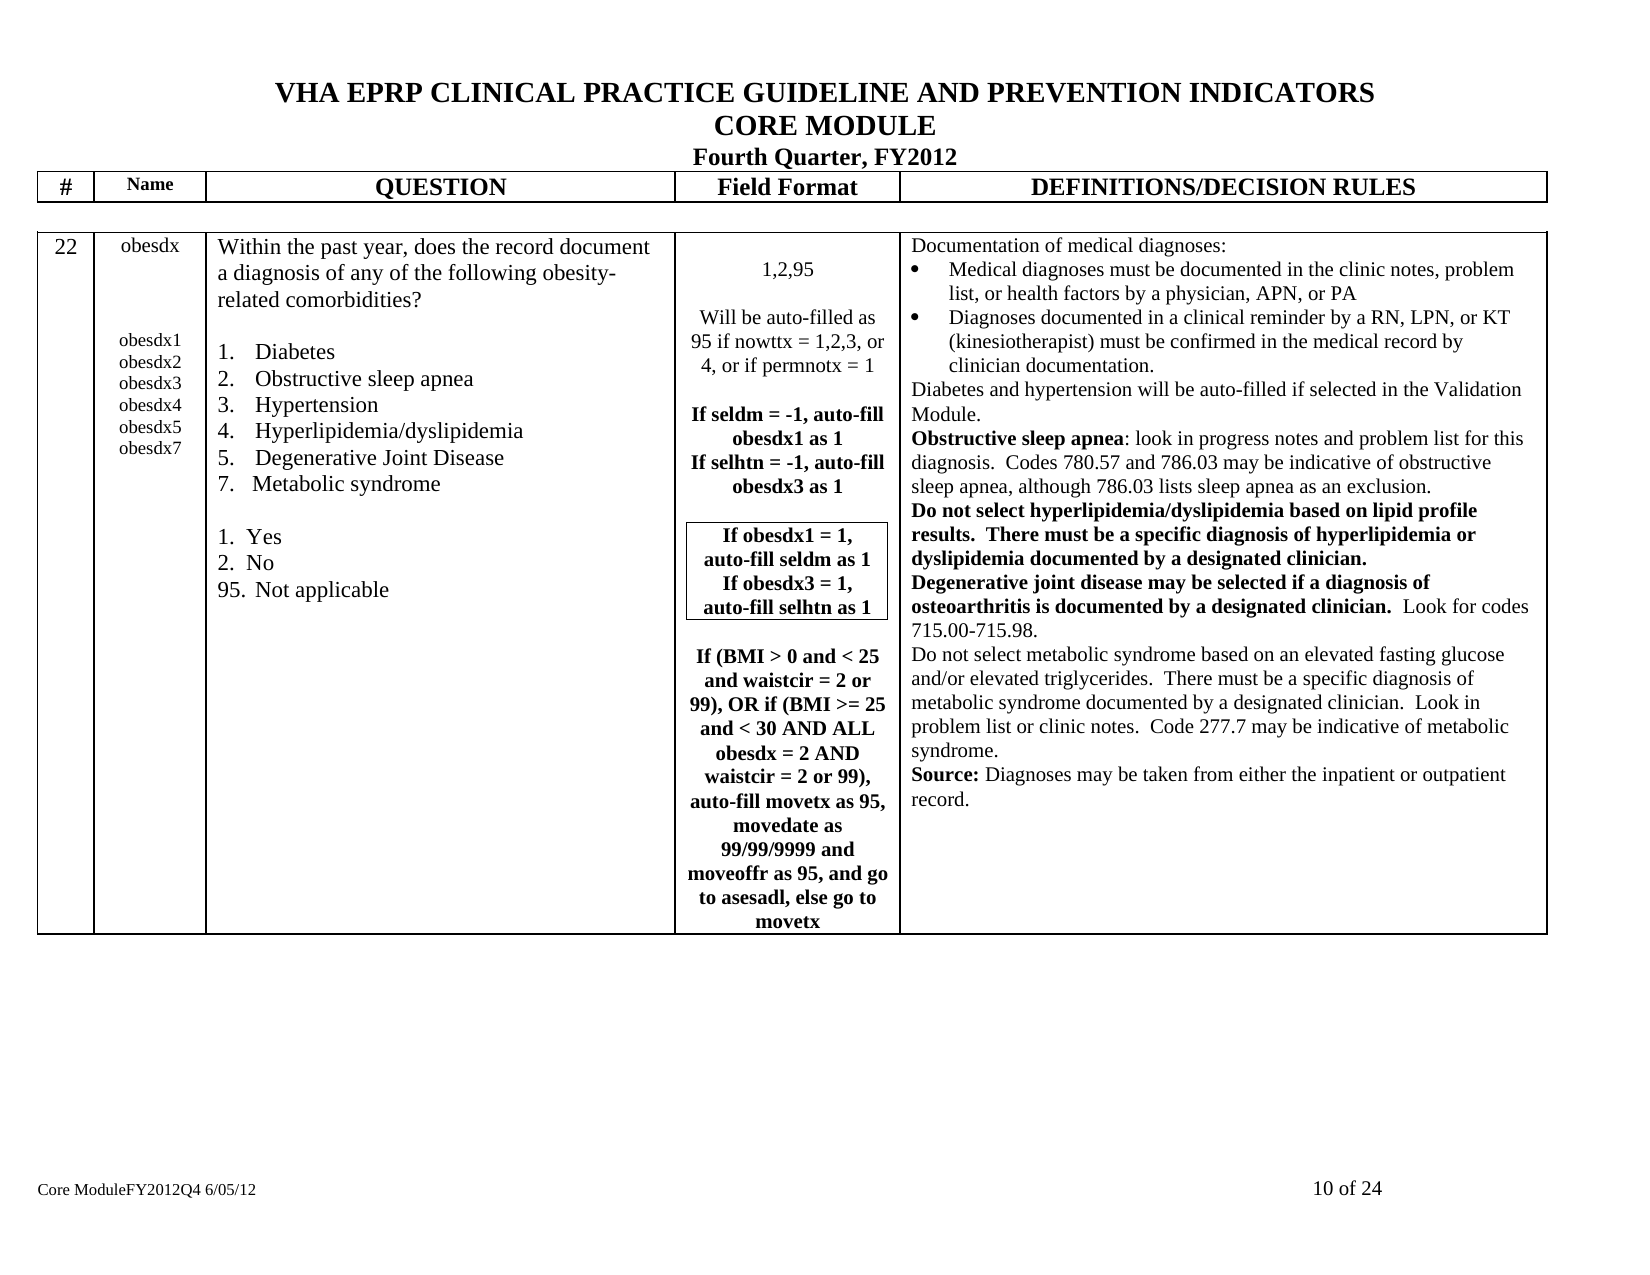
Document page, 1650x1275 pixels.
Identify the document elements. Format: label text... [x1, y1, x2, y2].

table_cell 22 [38, 233, 93, 933]
table_cell 1,2,95 Will be auto-filled as 95 if nowttx = 1,2,3, or 4, or if permnotx = 1 If seldm = -1, auto-fill obesdx1 as 1 If selhtn = -1, auto-fill obesdx3 as 1 If (BMI > 0 and < 25 and waistcir = 2 or 99), OR if (BMI >= 25 and < 30 AND ALL obesdx = 2 AND waistcir = 2 or 99), auto-fill movetx as 95, movedate as 99/99/9999 and moveoffr as 95, and go to asesadl, else go to movetx [676, 233, 899, 933]
table_cell Within the past year, does the record document a diagnosis of any of the following obesity-related comorbidities? Diabetes Obstructive sleep apnea Hypertension Hyperlipidemia/dyslipidemia Degenerative Joint Disease 7. Metabolic syndrome 1. Yes 2. No Not applicable [207, 233, 674, 933]
table_cell Documentation of medical diagnoses: Medical diagnoses must be documented in the clinic notes, problem list, or health factors by a physician, APN, or PA Diagnoses documented in a clinical reminder by a RN, LPN, or KT (kinesiotherapist) must be confirmed in the medical record by clinician documentation. Diabetes and hypertension will be auto-filled if selected in the Validation Module. Obstructive sleep apnea: look in progress notes and problem list for this diagnosis. Codes 780.57 and 786.03 may be indicative of obstructive sleep apnea, although 786.03 lists sleep apnea as an exclusion. Do not select hyperlipidemia/dyslipidemia based on lipid profile results. There must be a specific diagnosis of hyperlipidemia or dyslipidemia documented by a designated clinician. Degenerative joint disease may be selected if a diagnosis of osteoarthritis is documented by a designated clinician. Look for codes 715.00-715.98. Do not select metabolic syndrome based on an elevated fasting glucose and/or elevated triglycerides. There must be a specific diagnosis of metabolic syndrome documented by a designated clinician. Look in problem list or clinic notes. Code 277.7 may be indicative of metabolic syndrome. Source: Diagnoses may be taken from either the inpatient or outpatient record. [901, 233, 1546, 933]
table_cell obesdx obesdx1 obesdx2 obesdx3 obesdx4 obesdx5 obesdx7 [95, 233, 205, 933]
